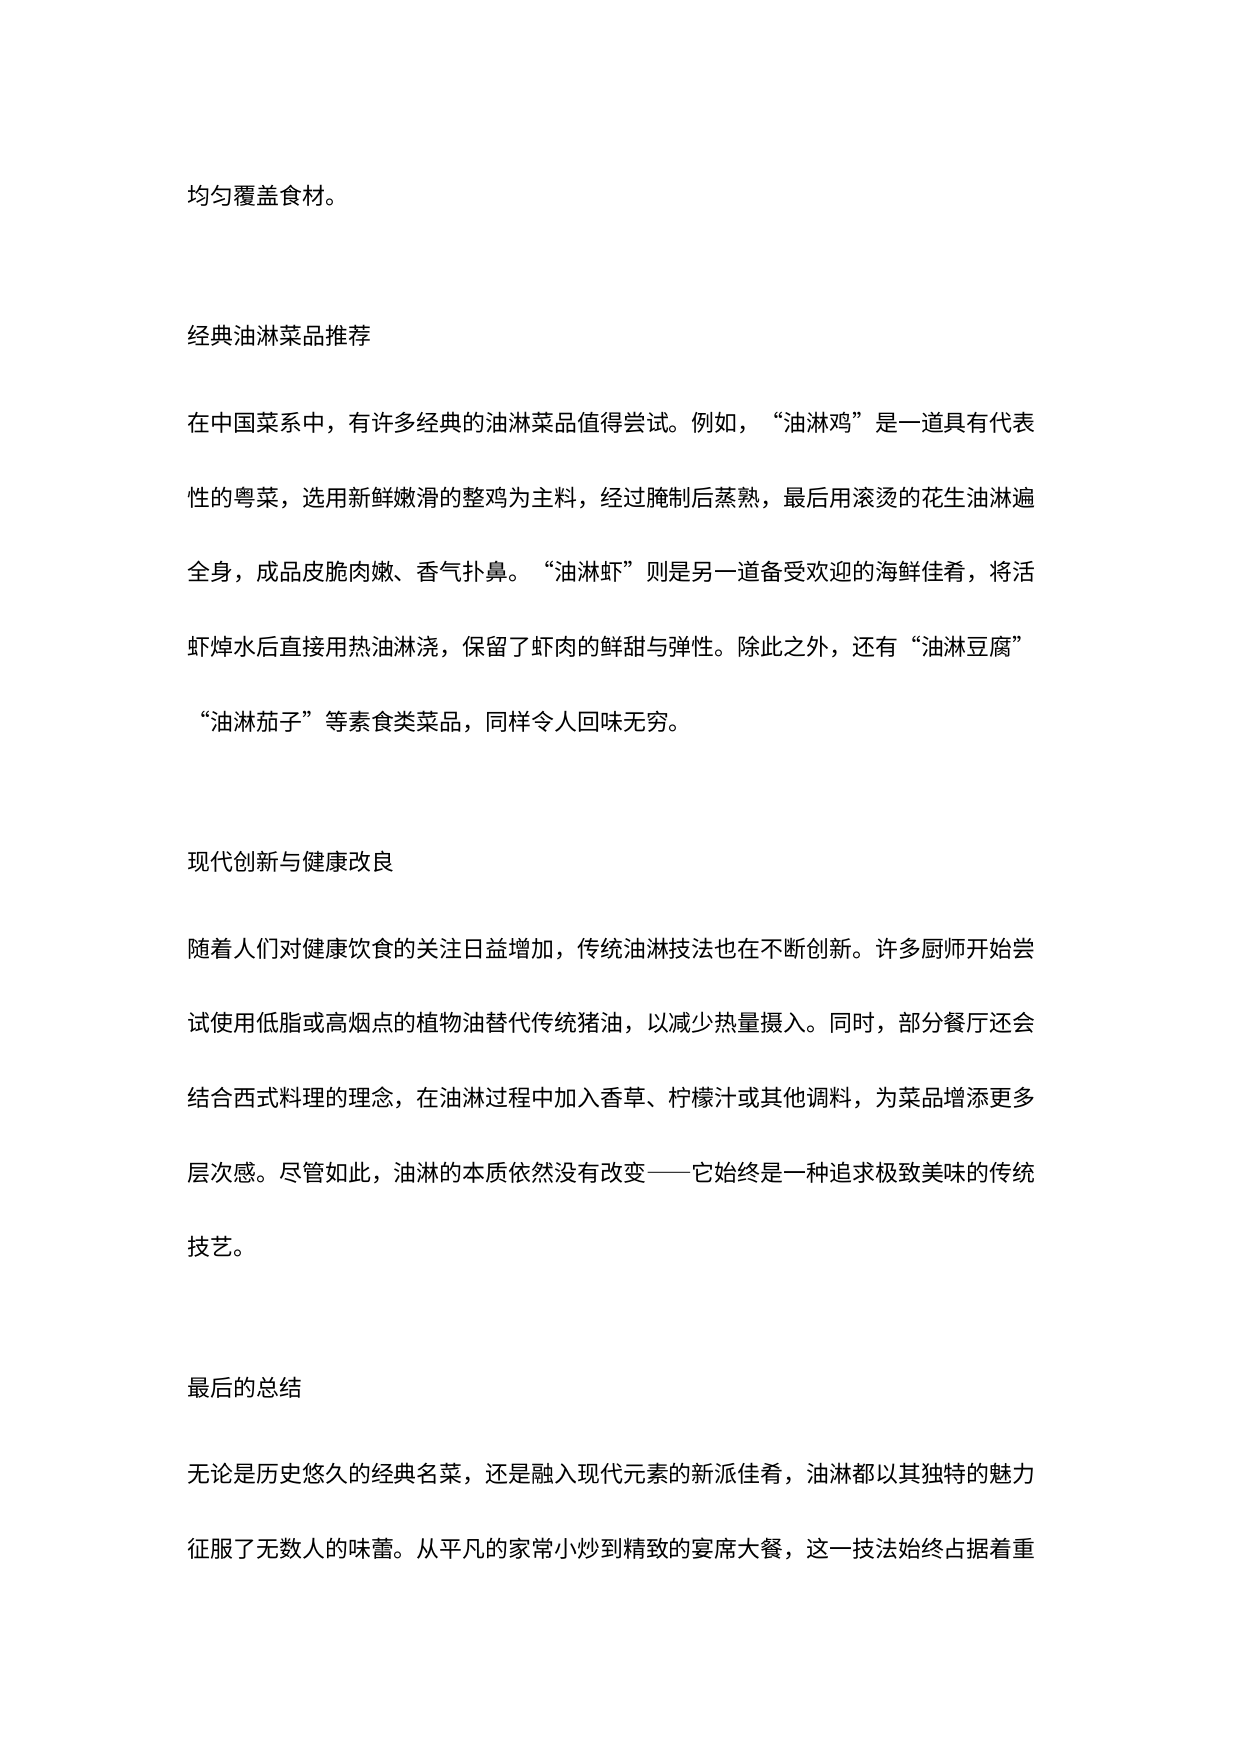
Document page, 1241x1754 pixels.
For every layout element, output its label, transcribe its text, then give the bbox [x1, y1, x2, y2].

text 最后的总结 [187, 1354, 1053, 1419]
text 现代创新与健康改良 [187, 828, 1053, 893]
text 随着人们对健康饮食的关注日益增加，传统油淋技法也在不断创新。许多厨师开始尝试使用低脂或高烟点的植物油替代传统猪油，以减少热量摄入。同时，部分餐厅还会结合西式料理的理念，在油淋过程中加入香草、柠檬汁或其他调料，为菜品增添更多层次感。尽管如此，油淋的本质依然没有改变——它始终是一种追求极致美味的传统技艺。 [187, 915, 1053, 1278]
text 经典油淋菜品推荐 [187, 302, 1053, 367]
text 在中国菜系中，有许多经典的油淋菜品值得尝试。例如，“油淋鸡”是一道具有代表性的粤菜，选用新鲜嫩滑的整鸡为主料，经过腌制后蒸熟，最后用滚烫的花生油淋遍全身，成品皮脆肉嫩、香气扑鼻。“油淋虾”则是另一道备受欢迎的海鲜佳肴，将活虾焯水后直接用热油淋浇，保留了虾肉的鲜甜与弹性。除此之外，还有“油淋豆腐”“油淋茄子”等素食类菜品，同样令人回味无穷。 [187, 389, 1053, 753]
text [187, 1440, 1053, 1580]
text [187, 162, 1053, 227]
